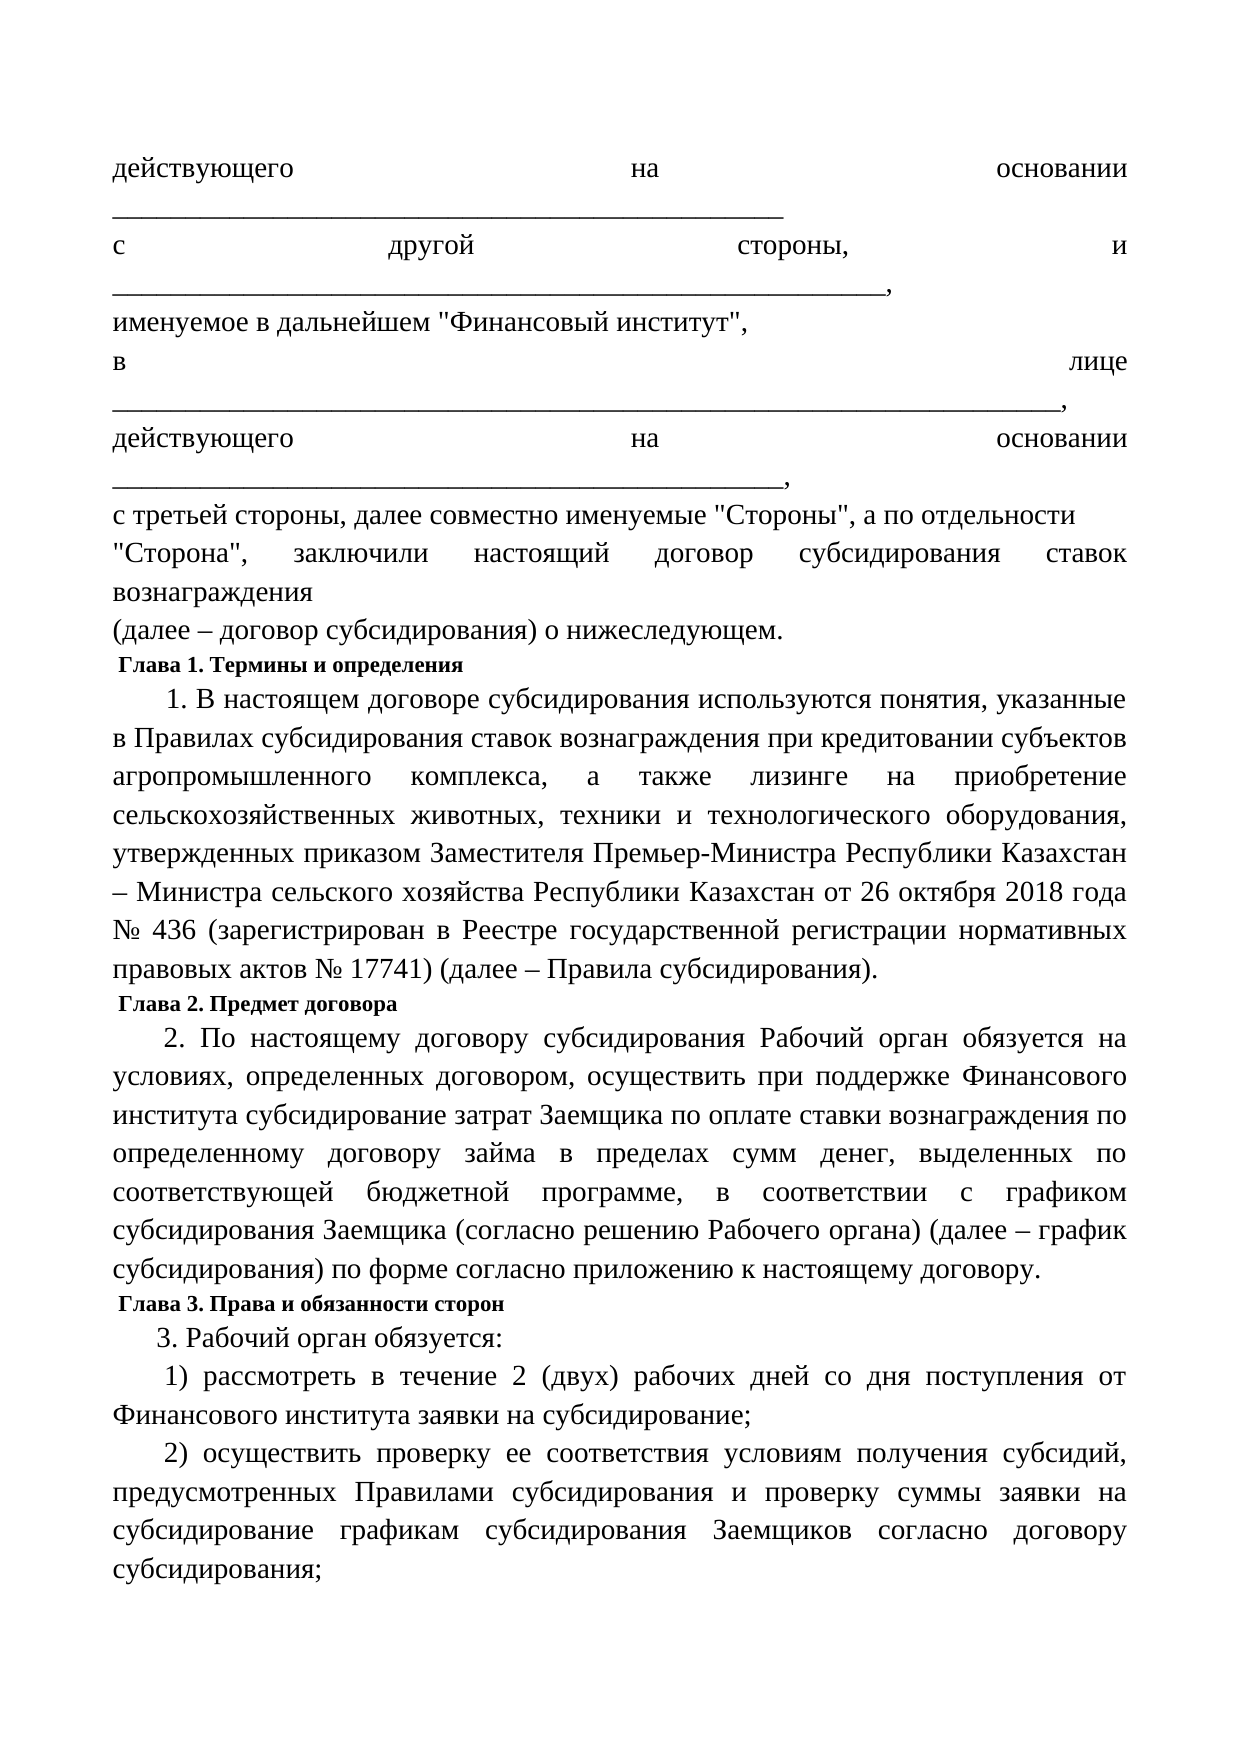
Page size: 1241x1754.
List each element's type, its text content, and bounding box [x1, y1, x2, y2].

text 2. По настоящему договору субсидирования Рабочий орган обязуется на условиях, определенных договором, осуществить при поддержке Финансового института субсидирование затрат Заемщика по оплате ставки вознаграждения по определенному договору займа в пределах сумм денег, выделенных по соответствующей бюджетной программе, в соответствии с графиком субсидирования Заемщика (согласно решению Рабочего органа) (далее – график субсидирования) по форме согласно приложению к настоящему договору. [112, 1020, 1128, 1284]
text в лице _________________________________________________________________, [112, 343, 1128, 415]
text Глава 3. Права и обязанности сторон [112, 1289, 1128, 1316]
text действующего на основании ______________________________________________, [112, 420, 1128, 492]
text Глава 2. Предмет договора [112, 989, 1128, 1016]
text 1. В настоящем договоре субсидирования используются понятия, указанные в Правилах субсидирования ставок вознаграждения при кредитовании субъектов агропромышленного комплекса, а также лизинге на приобретение сельскохозяйственных животных, техники и технологического оборудования, утвержденных приказом Заместителя Премьер-Министра Республики Казахстан – Министра сельского хозяйства Республики Казахстан от 26 октября 2018 года № 436 (зарегистрирован в Реестре государственной регистрации нормативных правовых актов № 17741) (далее – Правила субсидирования). [112, 681, 1128, 984]
text действующего на основании ______________________________________________ [112, 150, 1128, 222]
text 2) осуществить проверку ее соответствия условиям получения субсидий, предусмотренных Правилами субсидирования и проверку суммы заявки на субсидирование графикам субсидирования Заемщиков согласно договору субсидирования; [112, 1435, 1128, 1584]
text Глава 1. Термины и определения [112, 651, 1128, 677]
text именуемое в дальнейшем "Финансовый институт", [112, 304, 1128, 338]
text (далее – договор субсидирования) о нижеследующем. [112, 612, 1128, 646]
text 1) рассмотреть в течение 2 (двух) рабочих дней со дня поступления от Финансового института заявки на субсидирование; [112, 1358, 1128, 1430]
text "Сторона", заключили настоящий договор субсидирования ставок вознаграждения [112, 535, 1128, 607]
text с другой стороны, и _____________________________________________________, [112, 227, 1128, 299]
text с третьей стороны, далее совместно именуемые "Стороны", а по отдельности [112, 497, 1128, 530]
text 3. Рабочий орган обязуется: [112, 1320, 1128, 1353]
